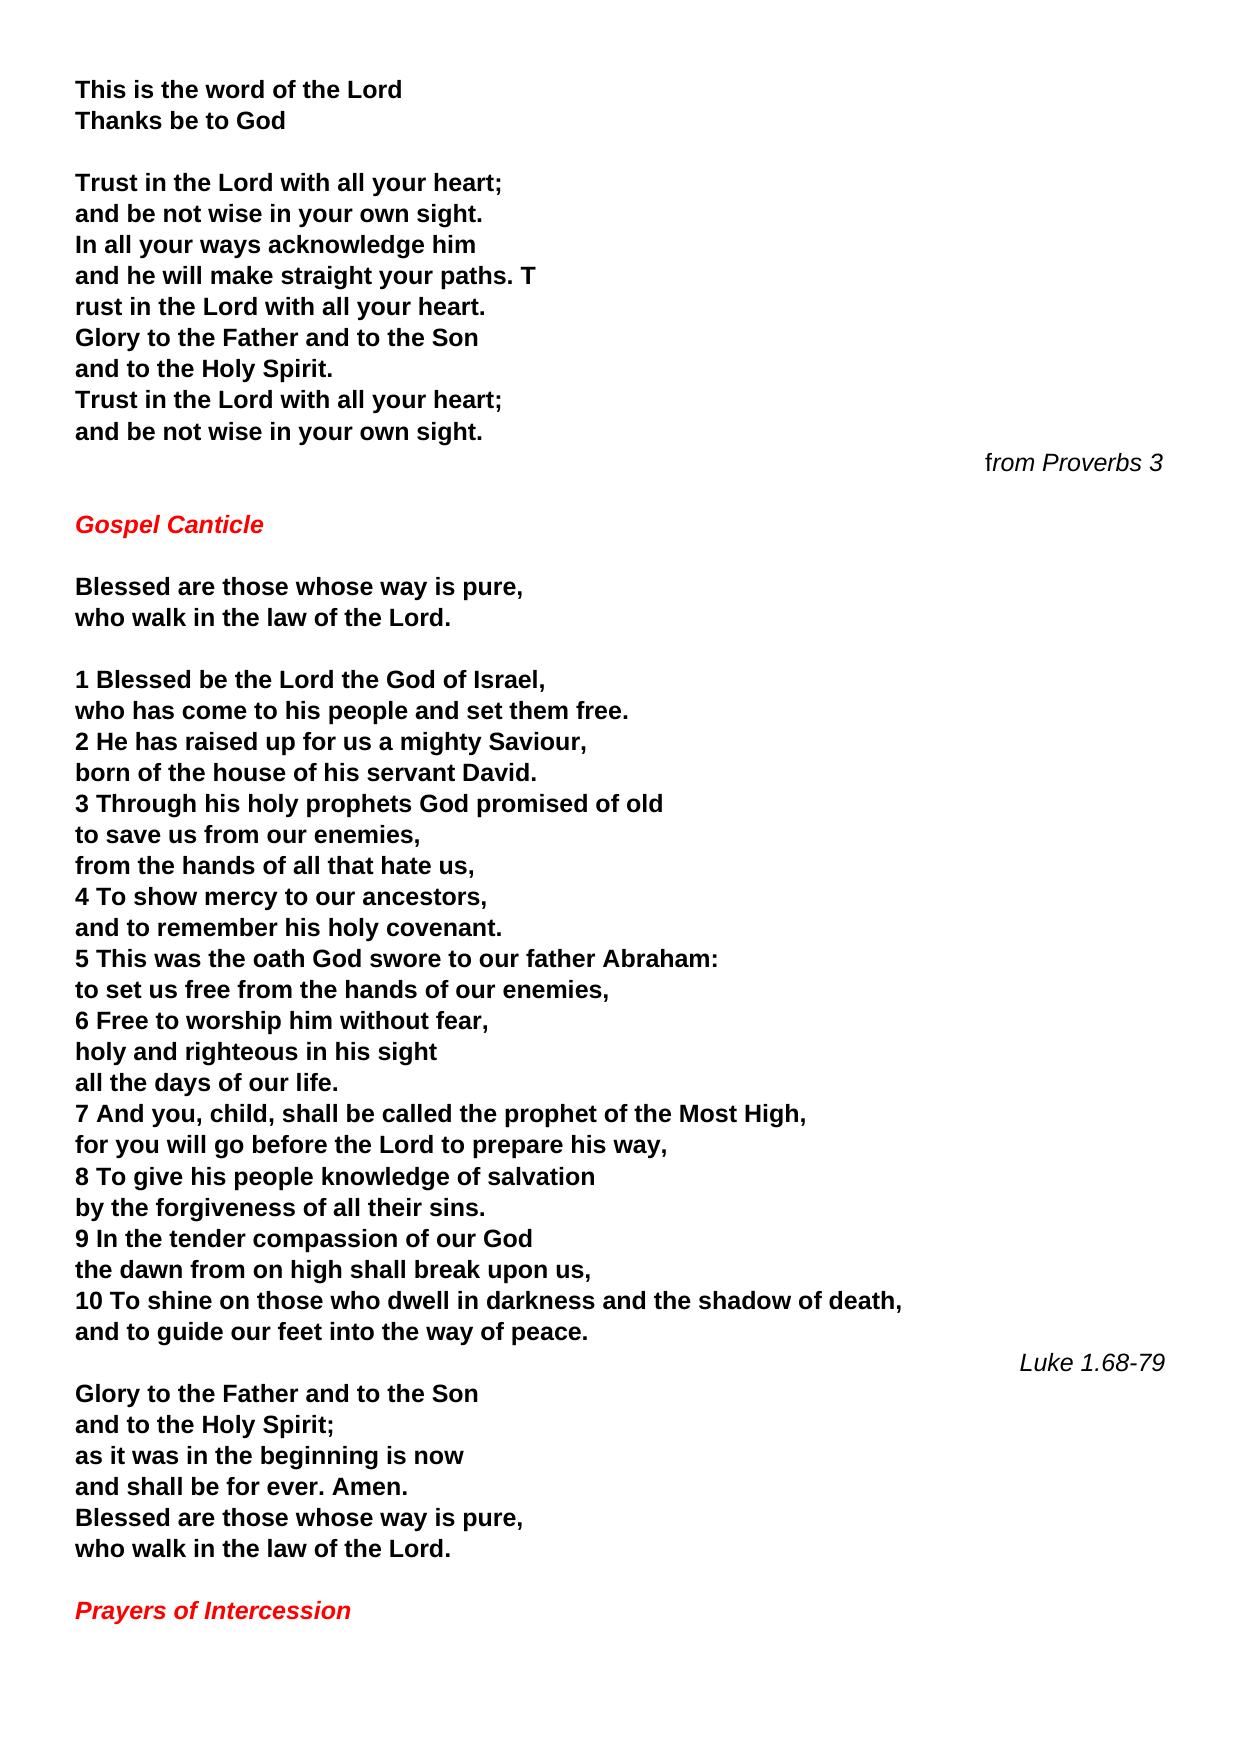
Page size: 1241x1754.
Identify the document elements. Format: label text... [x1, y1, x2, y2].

text 7 And you, child, shall be called the prophet of the Most High, [75, 1099, 1165, 1128]
text who walk in the law of the Lord. [75, 603, 1165, 631]
text 6 Free to worship him without fear, [75, 1006, 1165, 1035]
text 1 Blessed be the Lord the God of Israel, [75, 665, 1165, 693]
text Luke 1.68-79 [75, 1348, 1165, 1376]
text who walk in the law of the Lord. [75, 1534, 1165, 1563]
text Blessed are those whose way is pure, [75, 572, 1165, 600]
text This is the word of the Lord [75, 75, 1165, 104]
text Glory to the Father and to the Son [75, 1379, 1165, 1407]
text and to remember his holy covenant. [75, 913, 1165, 942]
text the dawn from on high shall break upon us, [75, 1254, 1165, 1283]
text Gospel Canticle [75, 509, 1165, 538]
text rust in the Lord with all your heart. [75, 292, 1165, 321]
text to set us free from the hands of our enemies, [75, 975, 1165, 1004]
text 8 To give his people knowledge of salvation [75, 1161, 1165, 1190]
text Prayers of Intercession [75, 1596, 1165, 1625]
text 9 In the tender compassion of our God [75, 1223, 1165, 1252]
text all the days of our life. [75, 1068, 1165, 1097]
text and to the Holy Spirit; [75, 1410, 1165, 1438]
text from Proverbs 3 [75, 447, 1165, 476]
text holy and righteous in his sight [75, 1037, 1165, 1066]
text Thanks be to God [75, 106, 1165, 135]
text Trust in the Lord with all your heart; [75, 385, 1165, 414]
text who has come to his people and set them free. [75, 696, 1165, 724]
text as it was in the beginning is now [75, 1441, 1165, 1469]
text born of the house of his servant David. [75, 758, 1165, 787]
text to save us from our enemies, [75, 820, 1165, 849]
text Trust in the Lord with all your heart; [75, 168, 1165, 197]
text Blessed are those whose way is pure, [75, 1503, 1165, 1532]
text and be not wise in your own sight. [75, 199, 1165, 228]
text 10 To shine on those who dwell in darkness and the shadow of death, [75, 1286, 1165, 1314]
text by the forgiveness of all their sins. [75, 1192, 1165, 1221]
text 4 To show mercy to our ancestors, [75, 882, 1165, 911]
text and to guide our feet into the way of peace. [75, 1317, 1165, 1345]
text and shall be for ever. Amen. [75, 1472, 1165, 1501]
text In all your ways acknowledge him [75, 230, 1165, 259]
text 2 He has raised up for us a mighty Saviour, [75, 727, 1165, 756]
text and he will make straight your paths. T [75, 261, 1165, 290]
text from the hands of all that hate us, [75, 851, 1165, 880]
text 5 This was the oath God swore to our father Abraham: [75, 944, 1165, 973]
text Glory to the Father and to the Son [75, 323, 1165, 352]
text and to the Holy Spirit. [75, 354, 1165, 383]
text for you will go before the Lord to prepare his way, [75, 1130, 1165, 1159]
text and be not wise in your own sight. [75, 416, 1165, 445]
text 3 Through his holy prophets God promised of old [75, 789, 1165, 818]
